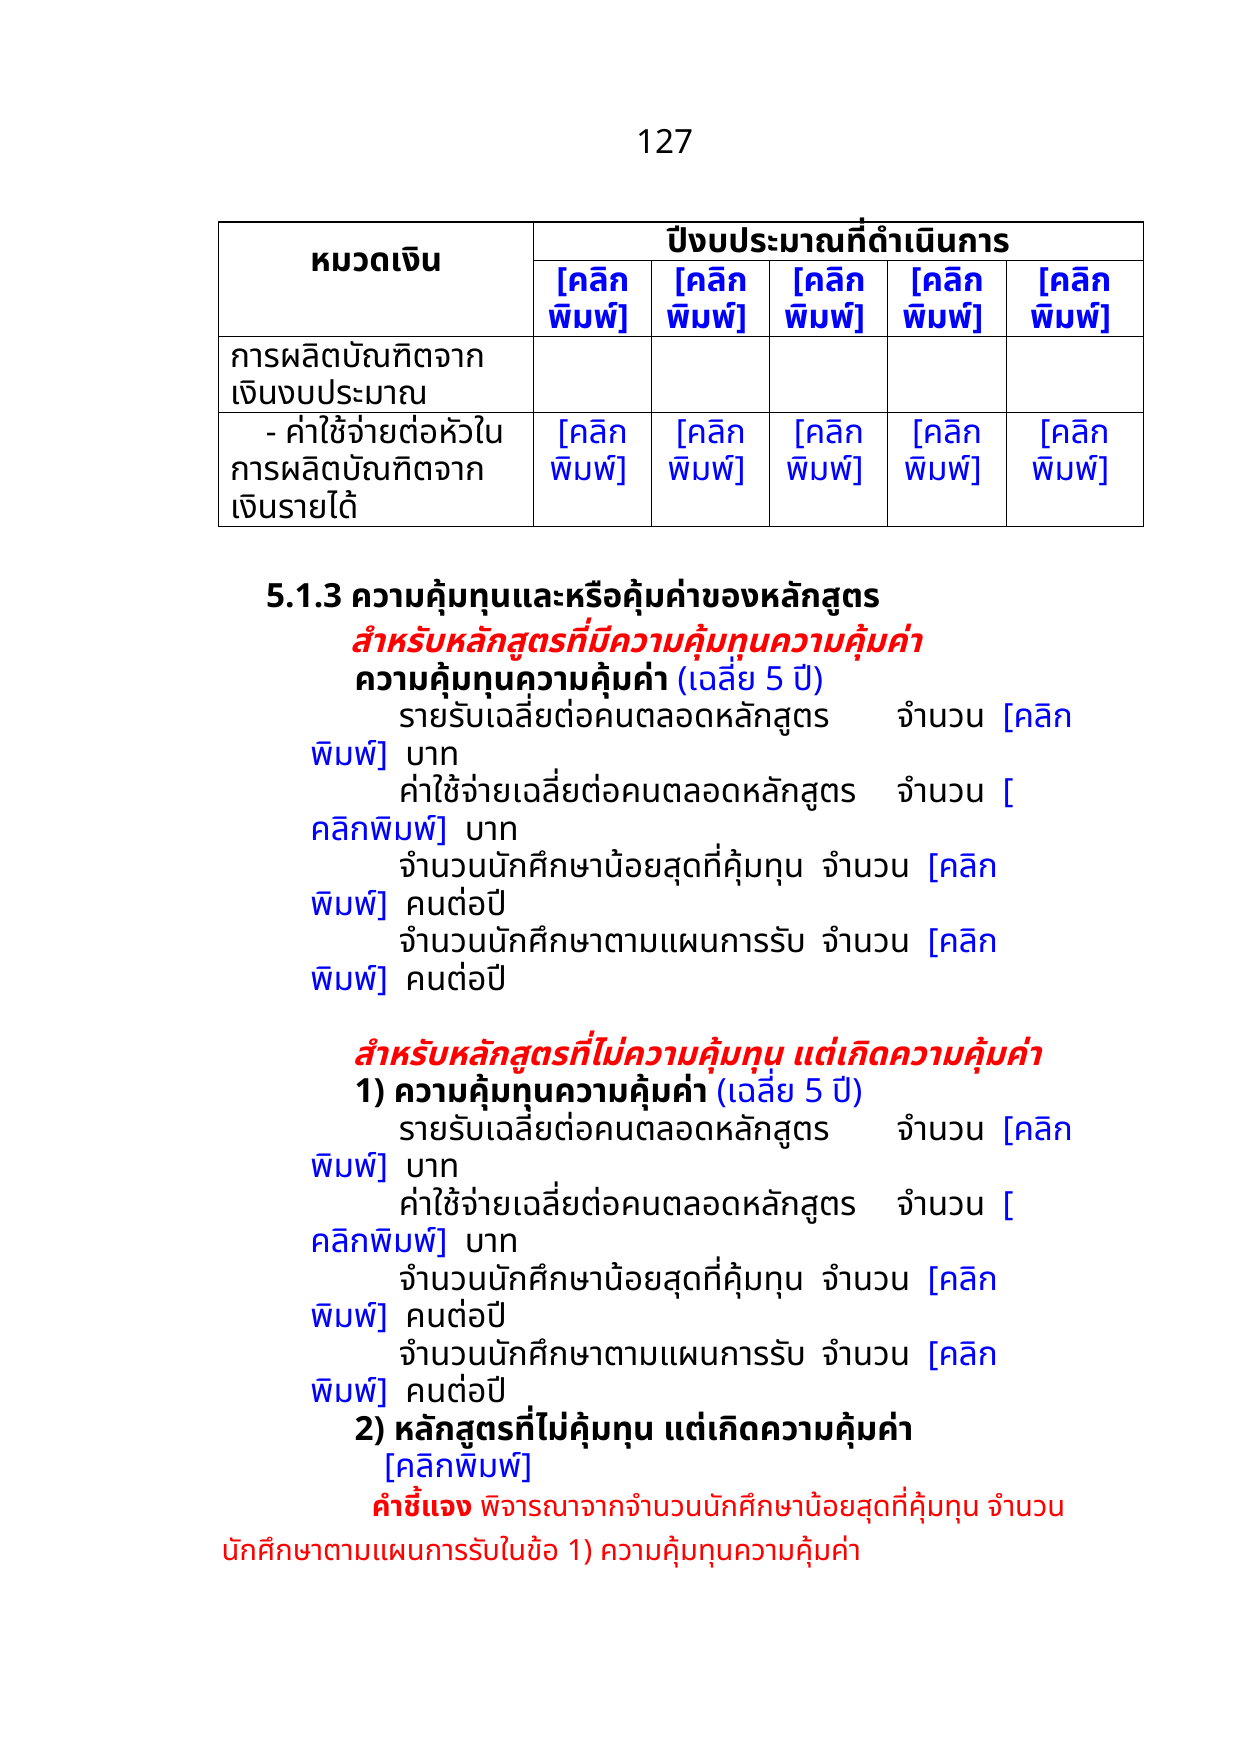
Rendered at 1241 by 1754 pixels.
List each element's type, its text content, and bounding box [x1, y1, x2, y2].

text ค่าใช้จ่ายเฉลี่ยต่อคนตลอดหลักสูตร จำนวน บาท [310, 773, 1058, 848]
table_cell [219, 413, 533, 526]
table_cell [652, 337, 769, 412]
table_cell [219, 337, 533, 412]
table_header หมวดเงิน [219, 223, 533, 336]
text รายรับเฉลี่ยต่อคนตลอดหลักสูตร จำนวน บาท [310, 1110, 1107, 1185]
table_cell [770, 261, 887, 336]
text สำหรับหลักสูตรที่ไม่ความคุ้มทุน แต่เกิดความคุ้มค่า [221, 1035, 1107, 1073]
table_cell [652, 261, 769, 336]
text คำชี้แจง พิจารณาจากจำนวนนักศึกษาน้อยสุดที่คุ้มทุน จำนวนนักศึกษาตามแผนการรับในข้อ 1) ความคุ้มทุนความคุ้มค่า [221, 1485, 1122, 1573]
text จำนวนนักศึกษาตามแผนการรับ จำนวน คนต่อปี [310, 923, 1058, 998]
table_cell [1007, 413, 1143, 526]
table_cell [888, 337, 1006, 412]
text ความคุ้มทุนความคุ้มค่า (เฉลี่ย 5 ปี) [221, 660, 1107, 698]
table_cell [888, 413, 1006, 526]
table_header ปีงบประมาณที่ดำเนินการ [534, 223, 1143, 260]
table_cell [1007, 261, 1143, 336]
table_cell [888, 261, 1006, 336]
text 2) หลักสูตรที่ไม่คุ้มทุน แต่เกิดความคุ้มค่า [221, 1410, 1058, 1448]
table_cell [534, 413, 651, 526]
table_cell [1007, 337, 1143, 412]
table_cell [534, 261, 651, 336]
text จำนวนนักศึกษาน้อยสุดที่คุ้มทุน จำนวน คนต่อปี [310, 1260, 1058, 1335]
text รายรับเฉลี่ยต่อคนตลอดหลักสูตร จำนวน บาท [310, 698, 1107, 773]
text จำนวนนักศึกษาตามแผนการรับ จำนวน คนต่อปี [310, 1335, 1058, 1410]
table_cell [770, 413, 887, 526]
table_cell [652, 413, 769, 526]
text จำนวนนักศึกษาน้อยสุดที่คุ้มทุน จำนวน คนต่อปี [310, 848, 1058, 923]
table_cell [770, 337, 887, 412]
text 5.1.3 ความคุ้มทุนและหรือคุ้มค่าของหลักสูตร [221, 572, 1107, 623]
text 1) ความคุ้มทุนความคุ้มค่า (เฉลี่ย 5 ปี) [221, 1073, 1107, 1110]
text ค่าใช้จ่ายเฉลี่ยต่อคนตลอดหลักสูตร จำนวน บาท [310, 1185, 1058, 1260]
text สำหรับหลักสูตรที่มีความคุ้มทุนความคุ้มค่า [221, 623, 1107, 660]
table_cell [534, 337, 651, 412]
